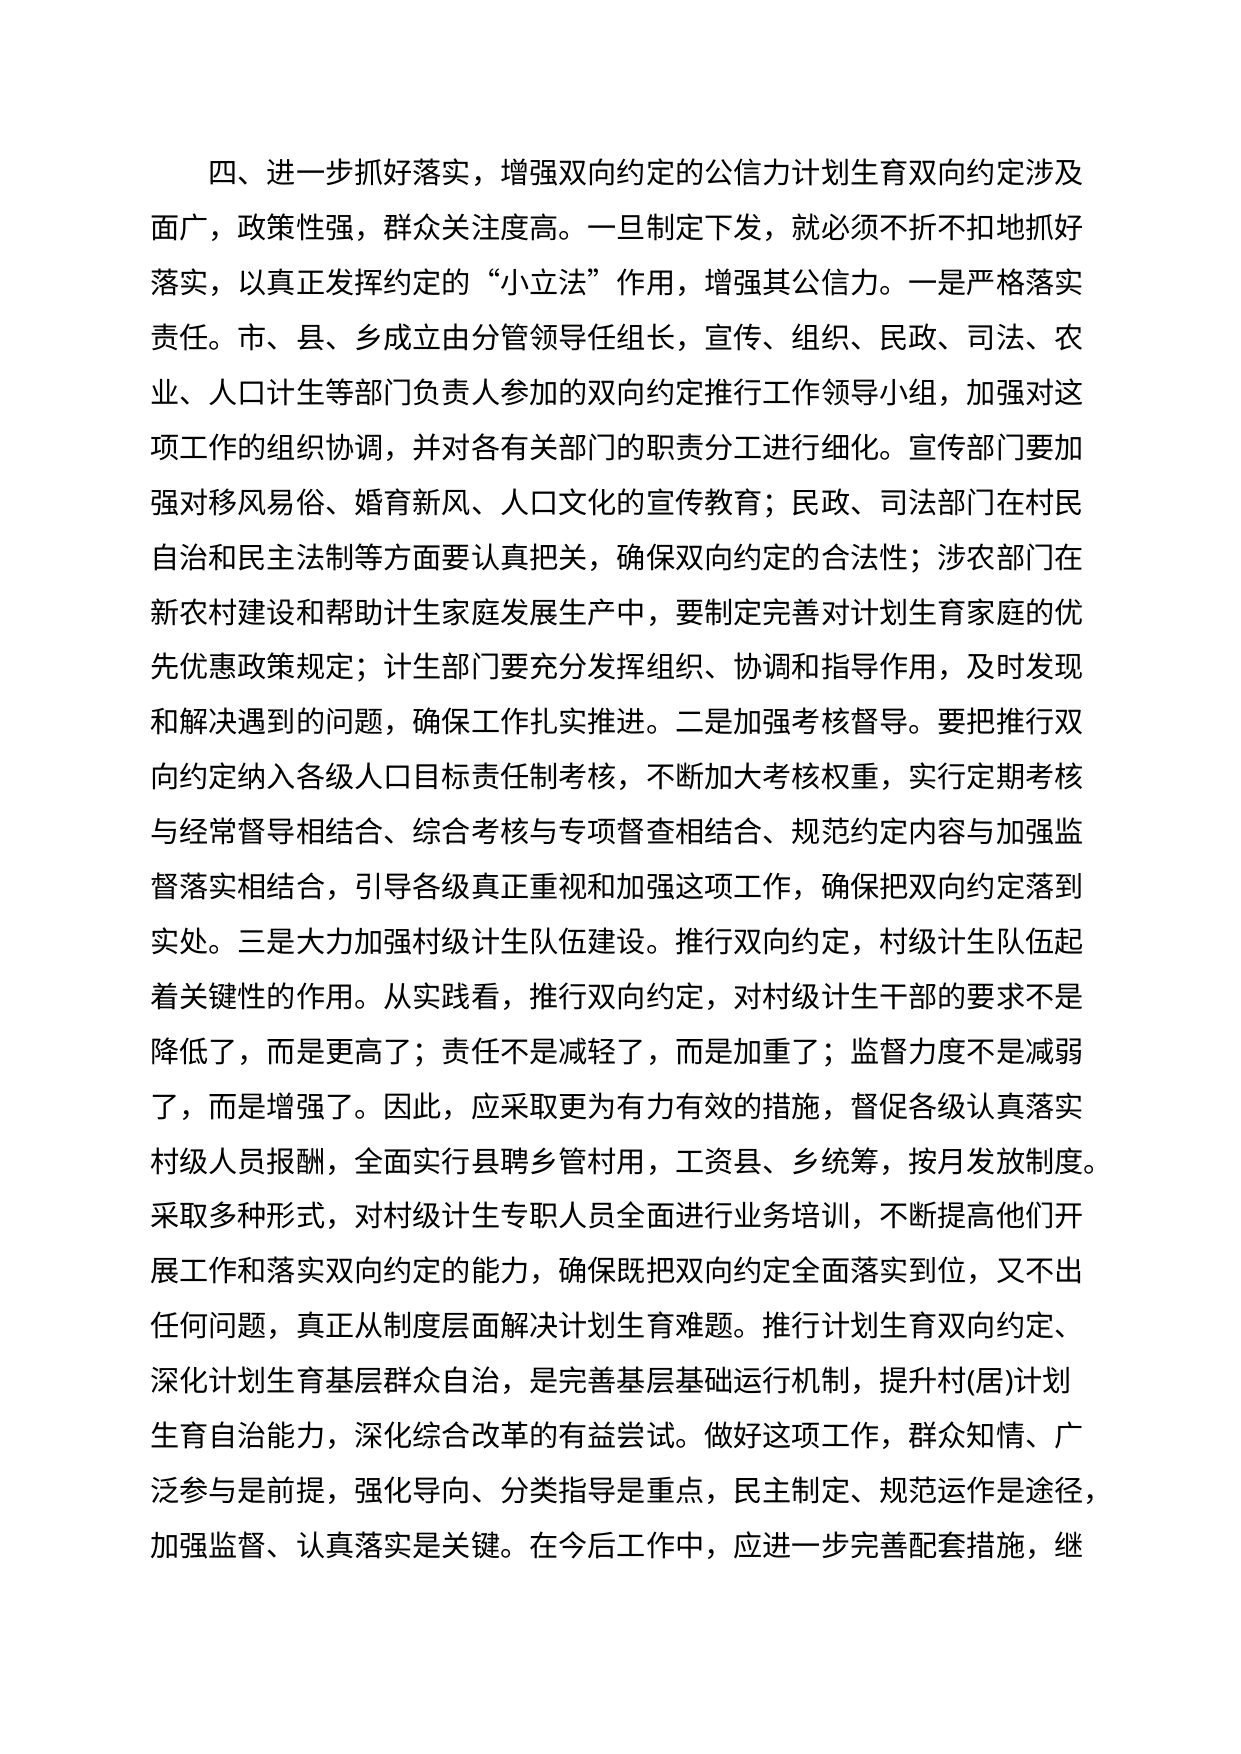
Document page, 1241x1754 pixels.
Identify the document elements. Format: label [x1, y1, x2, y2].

text [150, 150, 1090, 1565]
